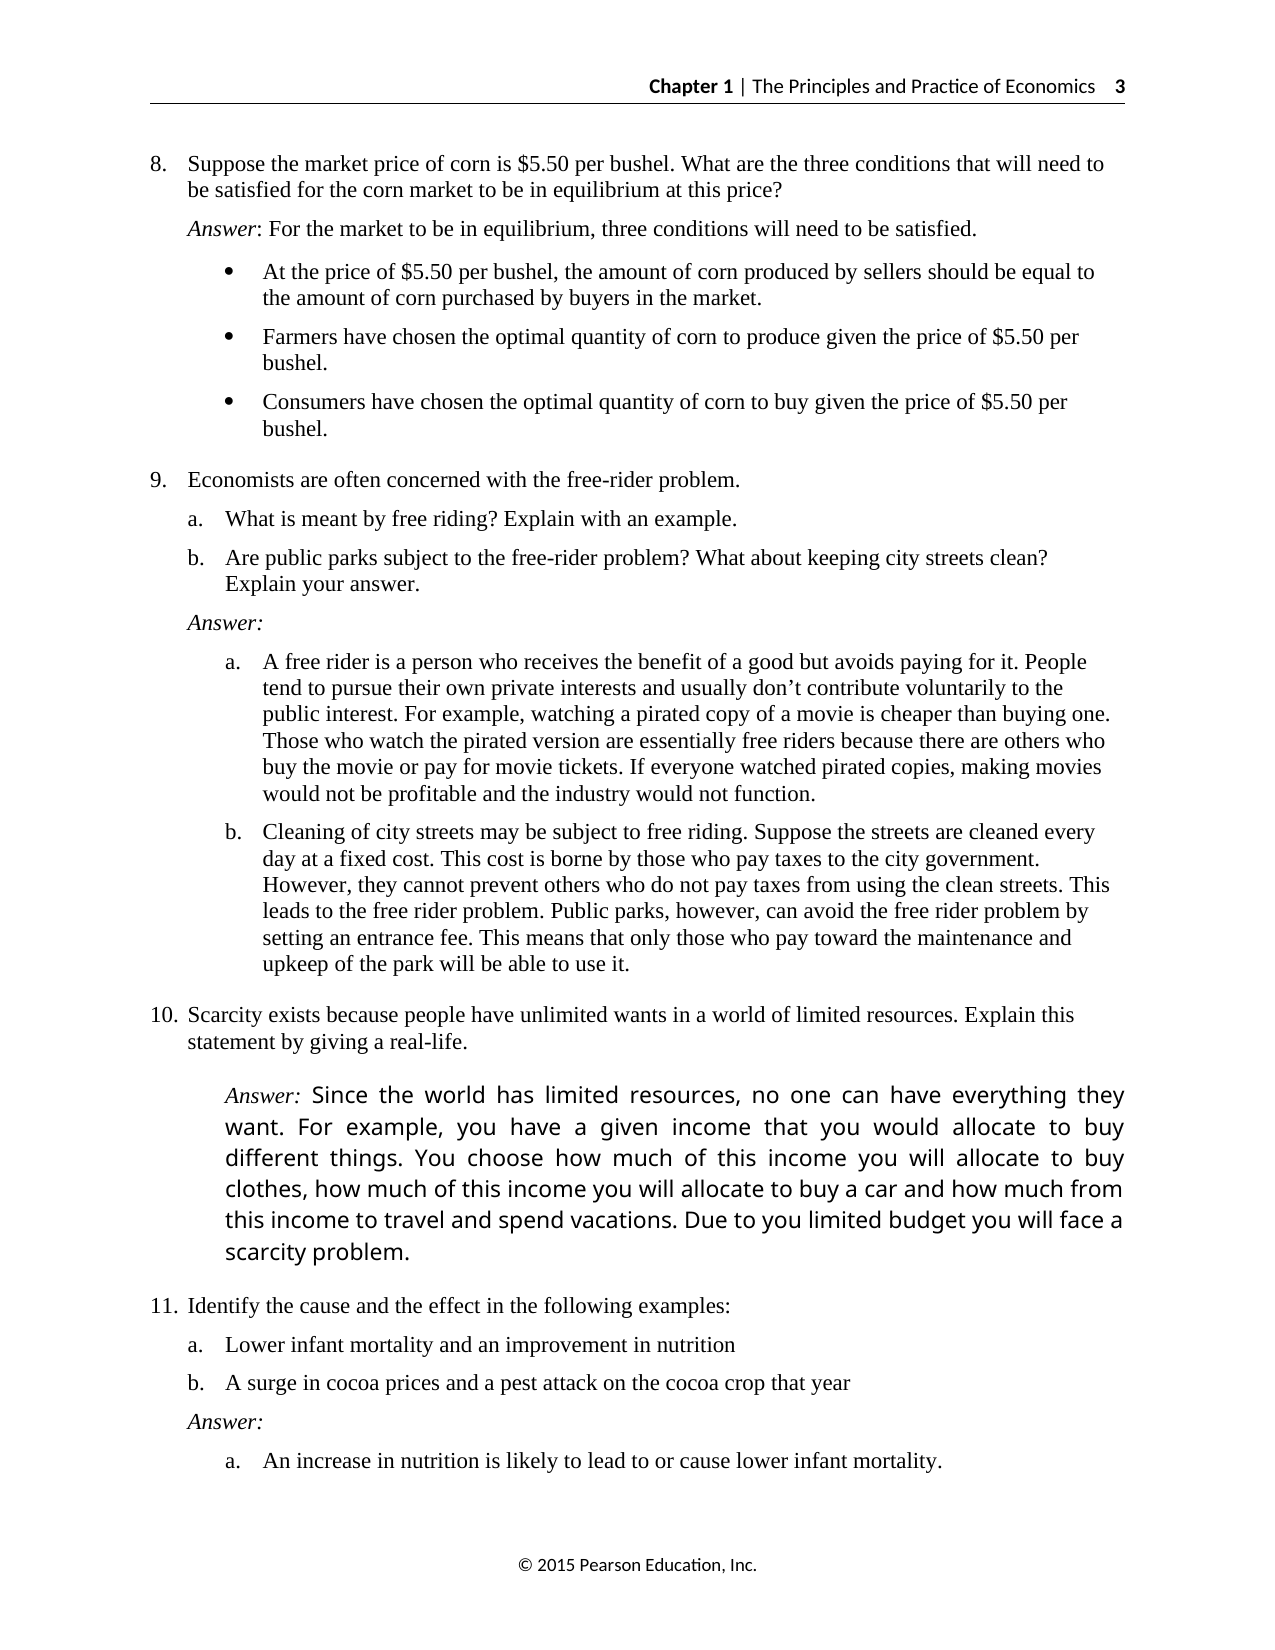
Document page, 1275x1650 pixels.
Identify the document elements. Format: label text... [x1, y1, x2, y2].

list An increase in nutrition is likely to lead to or cause lower infant mortality. [225, 1447, 1125, 1473]
list A free rider is a person who receives the benefit of a good but avoids paying for it. People tend to pursue their own private interests and usually don’t contribute voluntarily to the public interest. For example, watching a pirated copy of a movie is cheaper than buying one. Those who watch the pirated version are essentially free riders because there are others who buy the movie or pay for movie tickets. If everyone watched pirated copies, making movies would not be profitable and the industry would not function. [225, 648, 1125, 806]
list Answer: Since the world has limited resources, no one can have everything they want. For example, you have a given income that you would allocate to buy different things. You choose how much of this income you will allocate to buy clothes, how much of this income you will allocate to buy a car and how much from this income to travel and spend vacations. Due to you limited budget you will face a scarcity problem. [225, 1079, 1125, 1267]
list Cleaning of city streets may be subject to free riding. Suppose the streets are cleaned every day at a fixed cost. This cost is borne by those who pay taxes to the city government. However, they cannot prevent others who do not pay taxes from using the clean streets. This leads to the free rider problem. Public parks, however, can avoid the free rider problem by setting an entrance fee. This means that only those who pay toward the maintenance and upkeep of the park will be able to use it. [225, 818, 1125, 977]
list Suppose the market price of corn is $5.50 per bushel. What are the three conditions that will need to be satisfied for the corn market to be in equilibrium at this price? [150, 150, 1125, 203]
text Answer: [187, 609, 1125, 635]
list Scarcity exists because people have unlimited wants in a world of limited resources. Explain this statement by giving a real-life. [150, 1002, 1125, 1054]
text Answer: For the market to be in equilibrium, three conditions will need to be satisfied. [187, 215, 1125, 242]
list Lower infant mortality and an improvement in nutrition [187, 1331, 1125, 1357]
list Consumers have chosen the optimal quantity of corn to buy given the price of $5.50 per bushel. [225, 388, 1125, 441]
list Are public parks subject to the free-rider problem? What about keeping city streets clean? Explain your answer. [187, 544, 1125, 596]
list What is meant by free riding? Explain with an example. [187, 505, 1125, 531]
list At the price of $5.50 per bushel, the amount of corn produced by sellers should be equal to the amount of corn purchased by buyers in the market. [225, 258, 1125, 311]
list Economists are often concerned with the free-rider problem. [150, 466, 1125, 492]
list A surge in cocoa prices and a pest attack on the cocoa crop that year [187, 1369, 1125, 1396]
list Identify the cause and the effect in the following examples: [150, 1292, 1125, 1318]
text Answer: [187, 1408, 1125, 1435]
list Farmers have chosen the optimal quantity of corn to produce given the price of $5.50 per bushel. [225, 323, 1125, 376]
